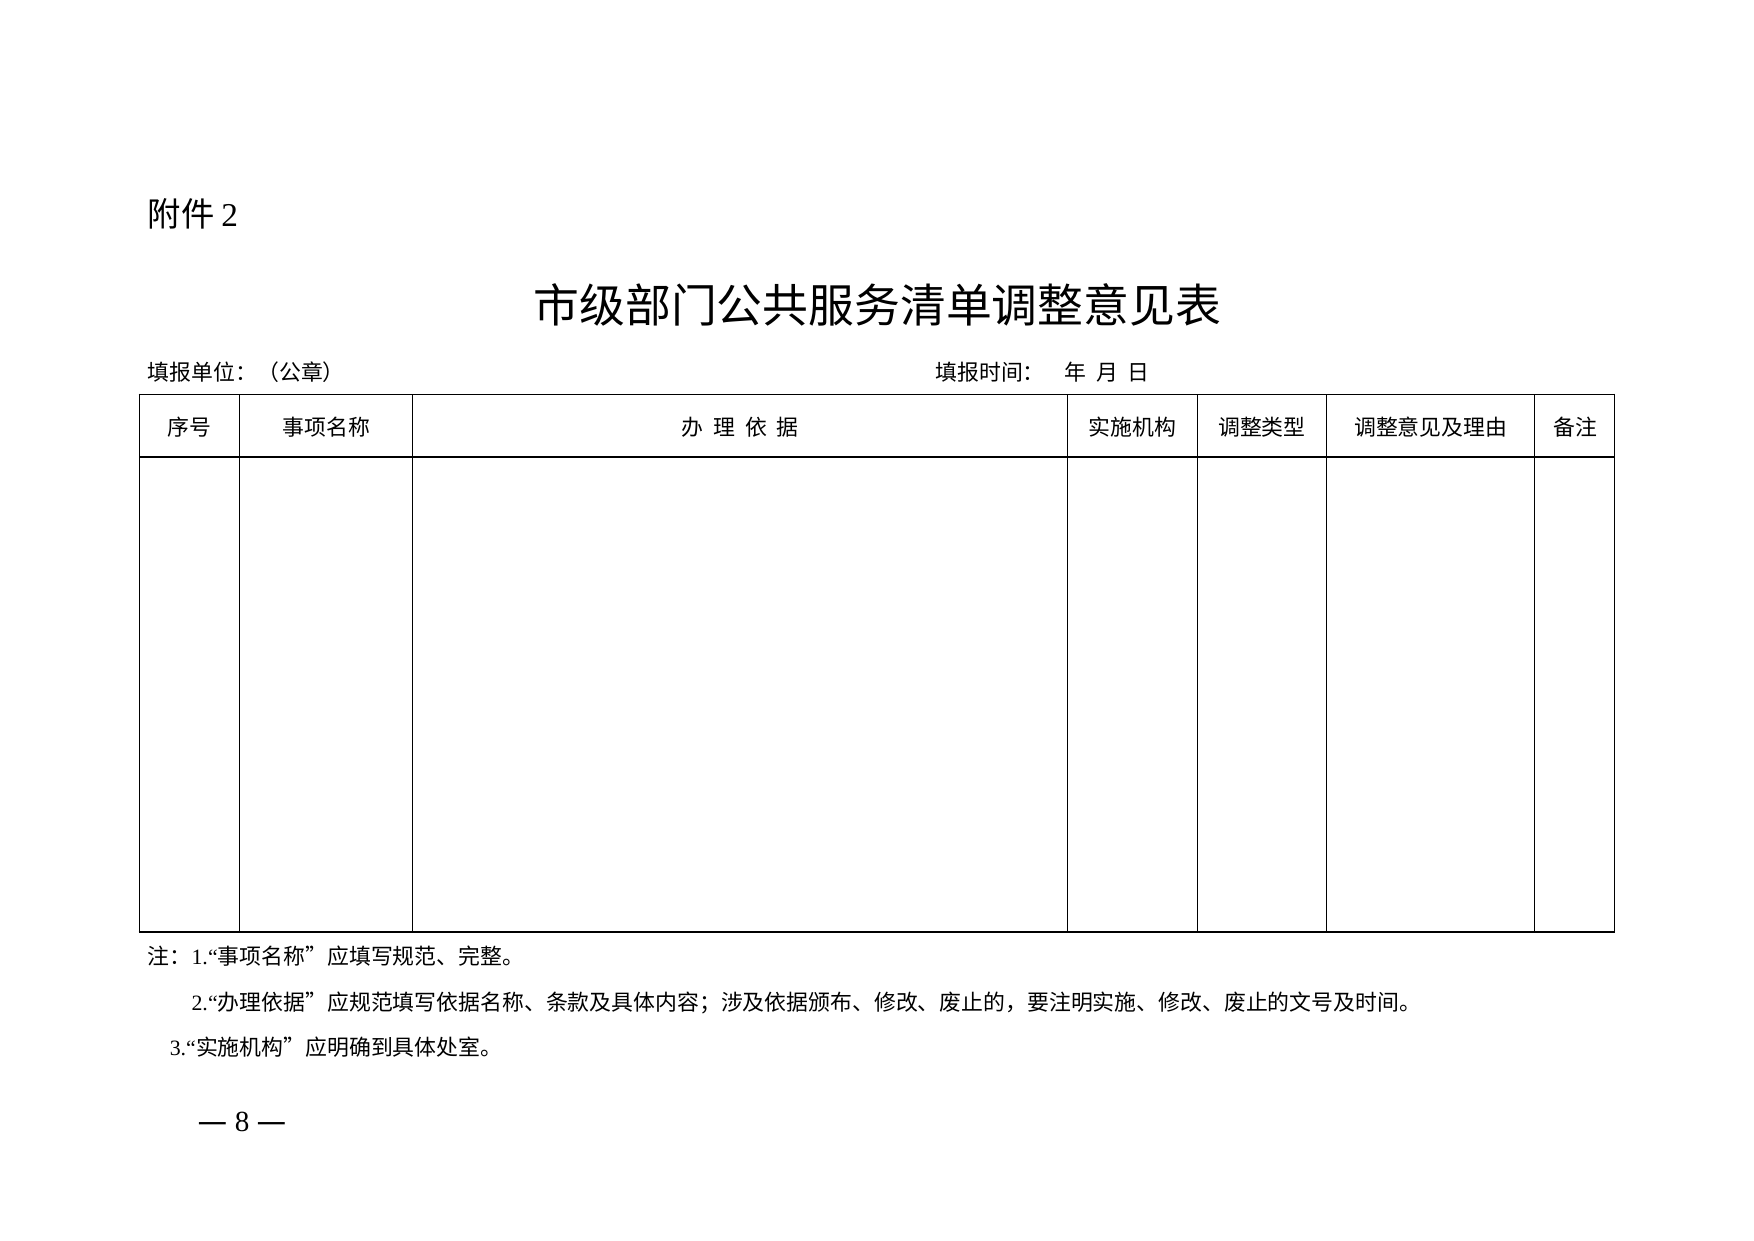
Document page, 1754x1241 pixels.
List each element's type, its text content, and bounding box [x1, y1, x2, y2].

table_header 办 理 依 据 [413, 395, 1067, 456]
table_cell [1198, 458, 1326, 931]
text 注：1.“事项名称”应填写规范、完整。 [148, 933, 1606, 978]
table_cell [1535, 458, 1614, 931]
table_cell [413, 458, 1067, 931]
table_cell [1068, 458, 1197, 931]
table_header 备注 [1535, 395, 1614, 456]
table_header 调整类型 [1198, 395, 1326, 456]
text 市级部门公共服务清单调整意见表 [148, 258, 1606, 348]
table_header 序号 [140, 395, 239, 456]
text 填报单位：（公章） 填报时间： 年 月 日 [148, 348, 1606, 393]
table_header 实施机构 [1068, 395, 1197, 456]
table_cell [240, 458, 412, 931]
text 3.“实施机构”应明确到具体处室。 [148, 1023, 1606, 1068]
text 附件2 [148, 167, 1606, 258]
text 2.“办理依据”应规范填写依据名称、条款及具体内容；涉及依据颁布、修改、废止的，要注明实施、修改、废止的文号及时间。 [148, 978, 1606, 1023]
table_header 调整意见及理由 [1327, 395, 1534, 456]
table_cell [1327, 458, 1534, 931]
table_header 事项名称 [240, 395, 412, 456]
table_cell [140, 458, 239, 931]
